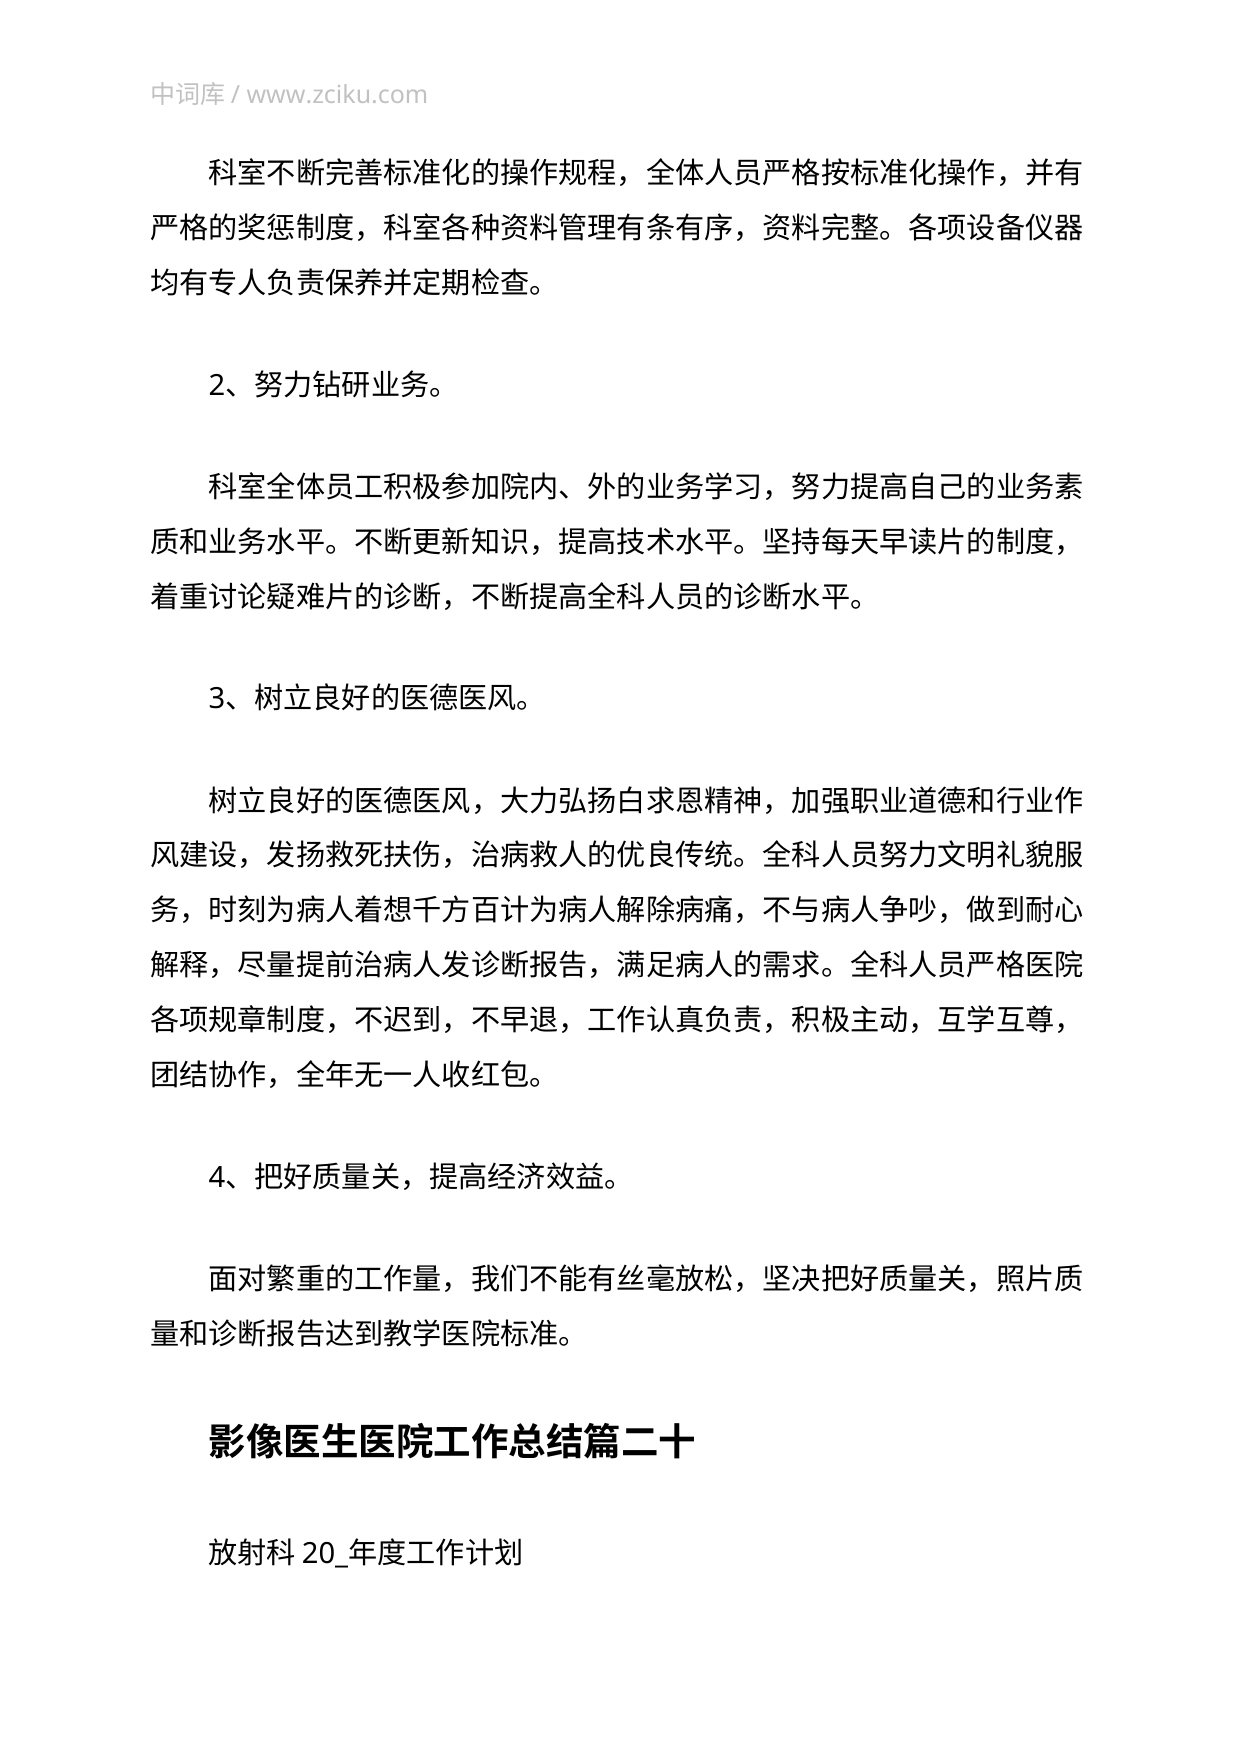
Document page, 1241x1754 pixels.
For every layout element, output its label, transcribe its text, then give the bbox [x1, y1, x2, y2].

text 科室不断完善标准化的操作规程，全体人员严格按标准化操作，并有严格的奖惩制度，科室各种资料管理有条有序，资料完整。各项设备仪器均有专人负责保养并定期检查。 [150, 150, 1090, 302]
text 4、把好质量关，提高经济效益。 [150, 1153, 1090, 1196]
text 面对繁重的工作量，我们不能有丝毫放松，坚决把好质量关，照片质量和诊断报告达到教学医院标准。 [150, 1255, 1090, 1352]
text 放射科20_年度工作计划 [150, 1529, 1090, 1572]
text 科室全体员工积极参加院内、外的业务学习，努力提高自己的业务素质和业务水平。不断更新知识，提高技术水平。坚持每天早读片的制度，着重讨论疑难片的诊断，不断提高全科人员的诊断水平。 [150, 463, 1090, 616]
text 影像医生医院工作总结篇二十 [150, 1412, 1090, 1466]
text 树立良好的医德医风，大力弘扬白求恩精神，加强职业道德和行业作风建设，发扬救死扶伤，治病救人的优良传统。全科人员努力文明礼貌服务，时刻为病人着想千方百计为病人解除病痛，不与病人争吵，做到耐心解释，尽量提前治病人发诊断报告，满足病人的需求。全科人员严格医院各项规章制度，不迟到，不早退，工作认真负责，积极主动，互学互尊，团结协作，全年无一人收红包。 [150, 777, 1090, 1094]
text 3、树立良好的医德医风。 [150, 675, 1090, 717]
text 2、努力钻研业务。 [150, 362, 1090, 404]
